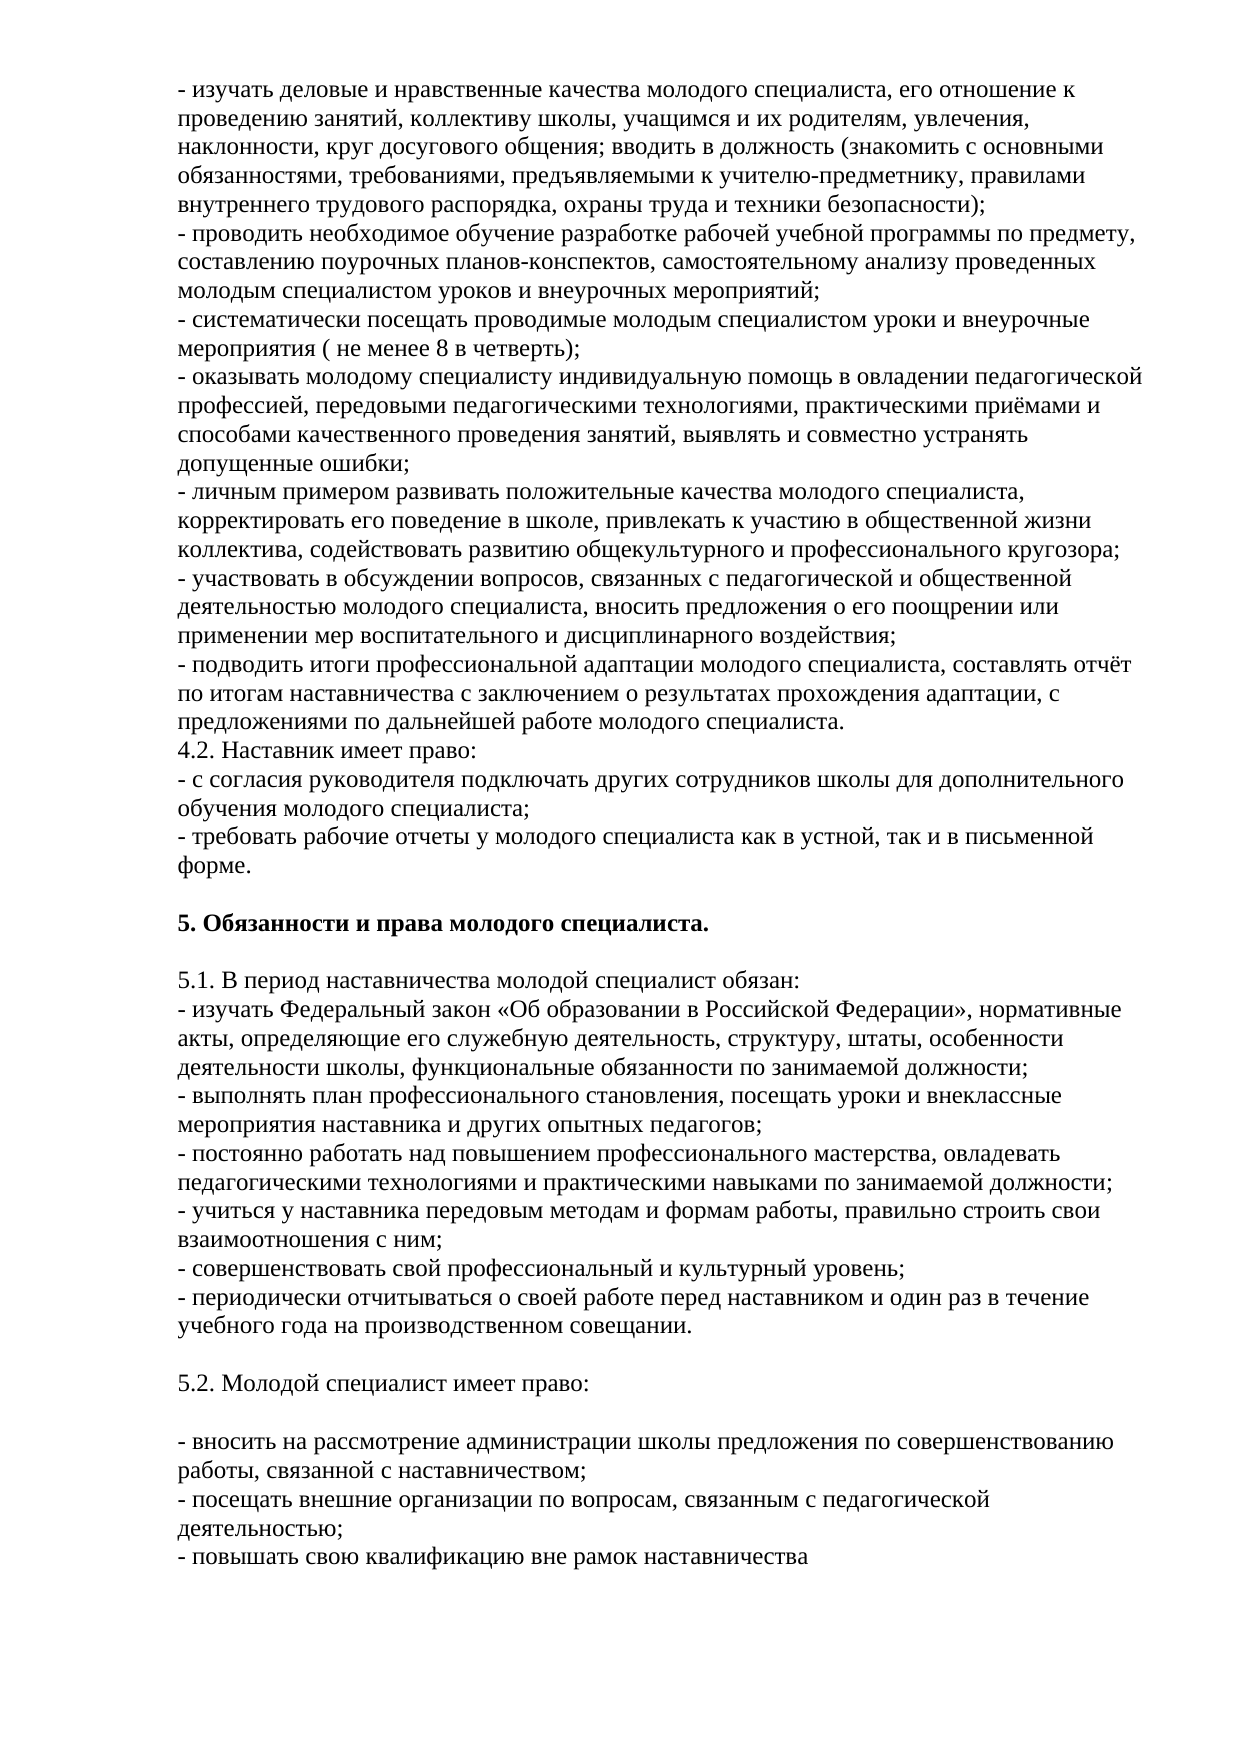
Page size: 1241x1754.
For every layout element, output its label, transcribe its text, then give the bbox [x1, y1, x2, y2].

text - вносить на рассмотрение администрации школы предложения по совершенствованию работы, связанной с наставничеством; - посещать внешние организации по вопросам, связанным с педагогической деятельностью; - повышать свою квалификацию вне рамок наставничества [177, 1426, 1152, 1595]
text 5.1. В период наставничества молодой специалист обязан: - изучать Федеральный закон «Об образовании в Российской Федерации», нормативные акты, определяющие его служебную деятельность, структуру, штаты, особенности деятельности школы, функциональные обязанности по занимаемой должности; - выполнять план профессионального становления, посещать уроки и внеклассные мероприятия наставника и других опытных педагогов; - постоянно работать над повышением профессионального мастерства, овладевать педагогическими технологиями и практическими навыками по занимаемой должности; - учиться у наставника передовым методам и формам работы, правильно строить свои взаимоотношения с ним; - совершенствовать свой профессиональный и культурный уровень; - периодически отчитываться о своей работе перед наставником и один раз в течение учебного года на производственном совещании. [177, 966, 1152, 1339]
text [177, 74, 1152, 936]
text 5.2. Молодой специалист имеет право: [177, 1368, 1152, 1397]
